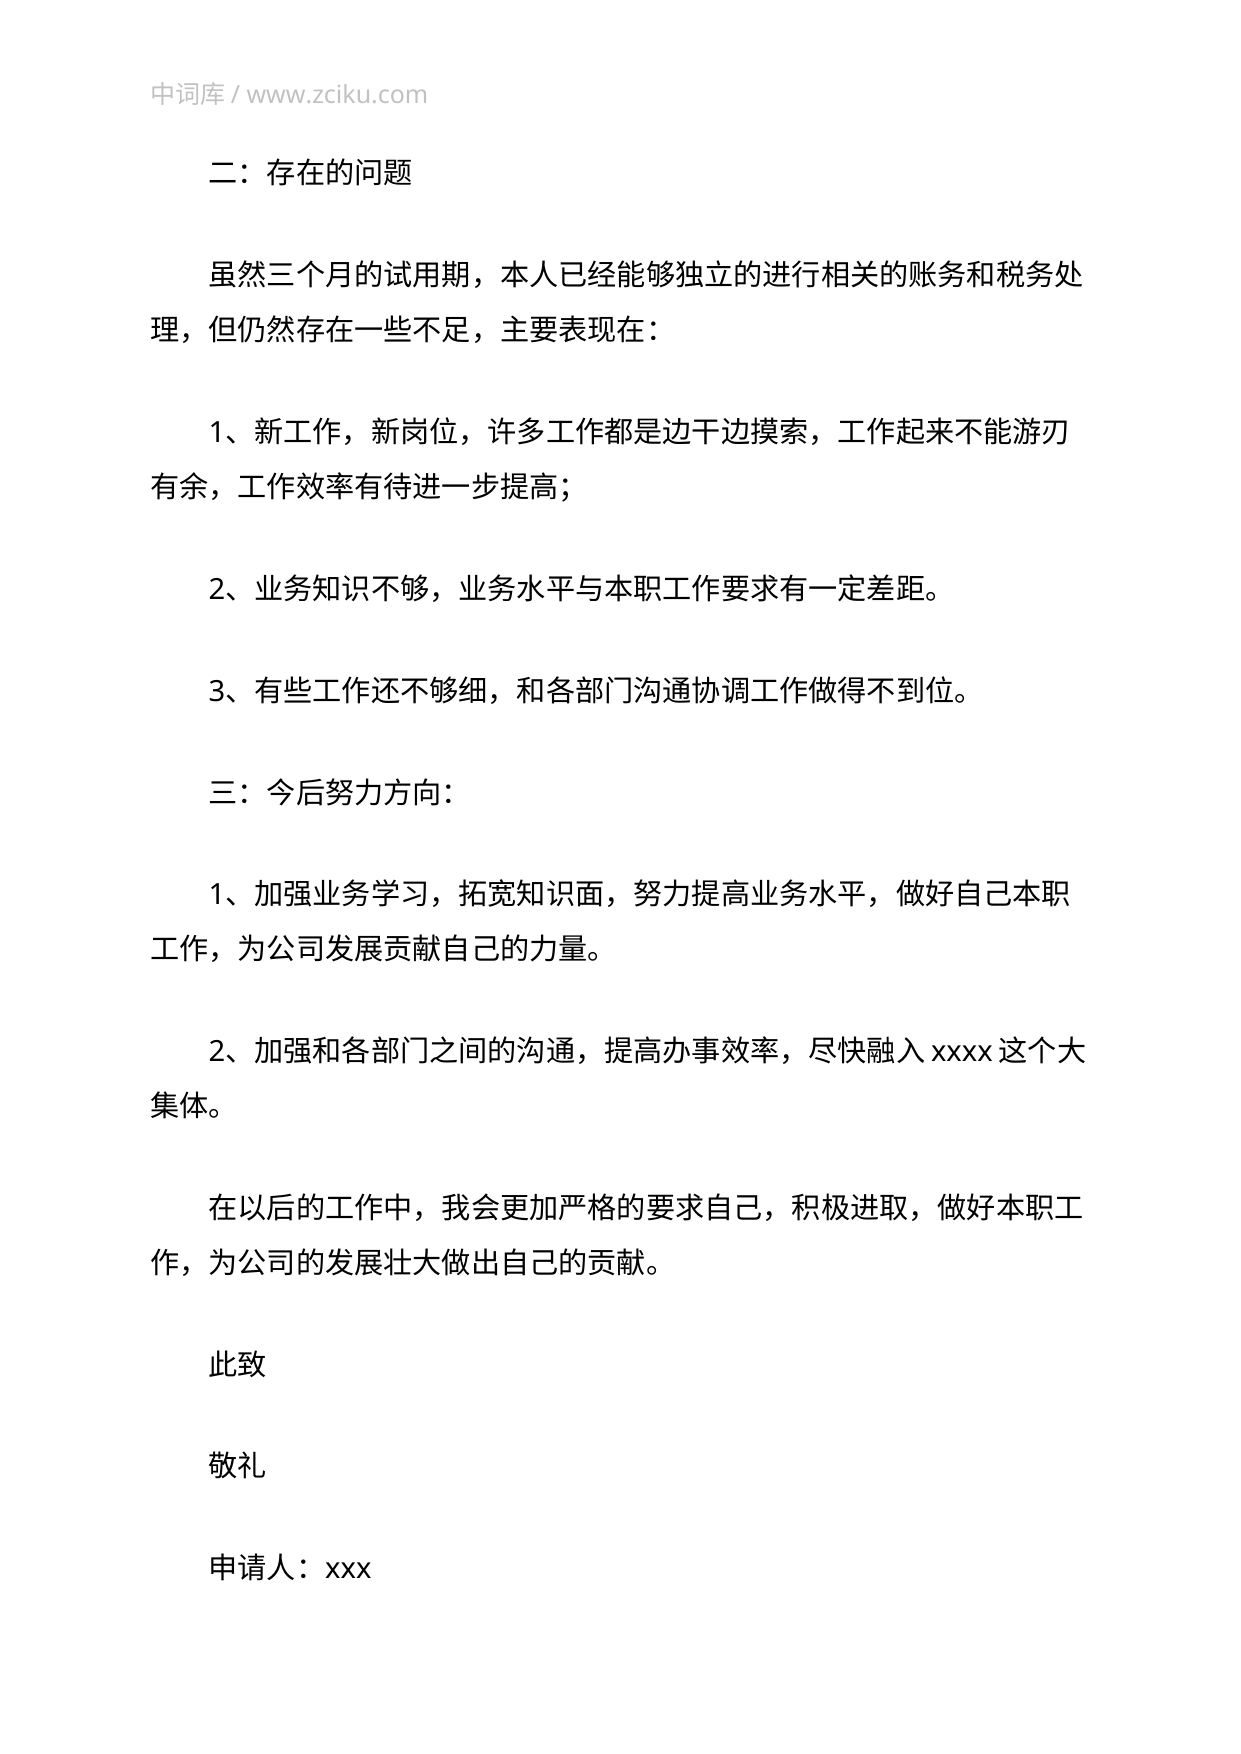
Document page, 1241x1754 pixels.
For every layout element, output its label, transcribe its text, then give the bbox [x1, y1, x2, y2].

text 此致 [150, 1341, 1090, 1383]
text 2、业务知识不够，业务水平与本职工作要求有一定差距。 [150, 565, 1090, 608]
text 申请人：xxx [150, 1545, 1090, 1587]
text 在以后的工作中，我会更加严格的要求自己，积极进取，做好本职工作，为公司的发展壮大做出自己的贡献。 [150, 1184, 1090, 1282]
text 三：今后努力方向： [150, 769, 1090, 811]
text 敬礼 [150, 1443, 1090, 1485]
text 二：存在的问题 [150, 150, 1090, 192]
text 3、有些工作还不够细，和各部门沟通协调工作做得不到位。 [150, 667, 1090, 709]
text 2、加强和各部门之间的沟通，提高办事效率，尽快融入xxxx这个大集体。 [150, 1028, 1090, 1125]
text 虽然三个月的试用期，本人已经能够独立的进行相关的账务和税务处理，但仍然存在一些不足，主要表现在： [150, 252, 1090, 349]
text 1、新工作，新岗位，许多工作都是边干边摸索，工作起来不能游刃有余，工作效率有待进一步提高； [150, 408, 1090, 506]
text 1、加强业务学习，拓宽知识面，努力提高业务水平，做好自己本职工作，为公司发展贡献自己的力量。 [150, 871, 1090, 968]
